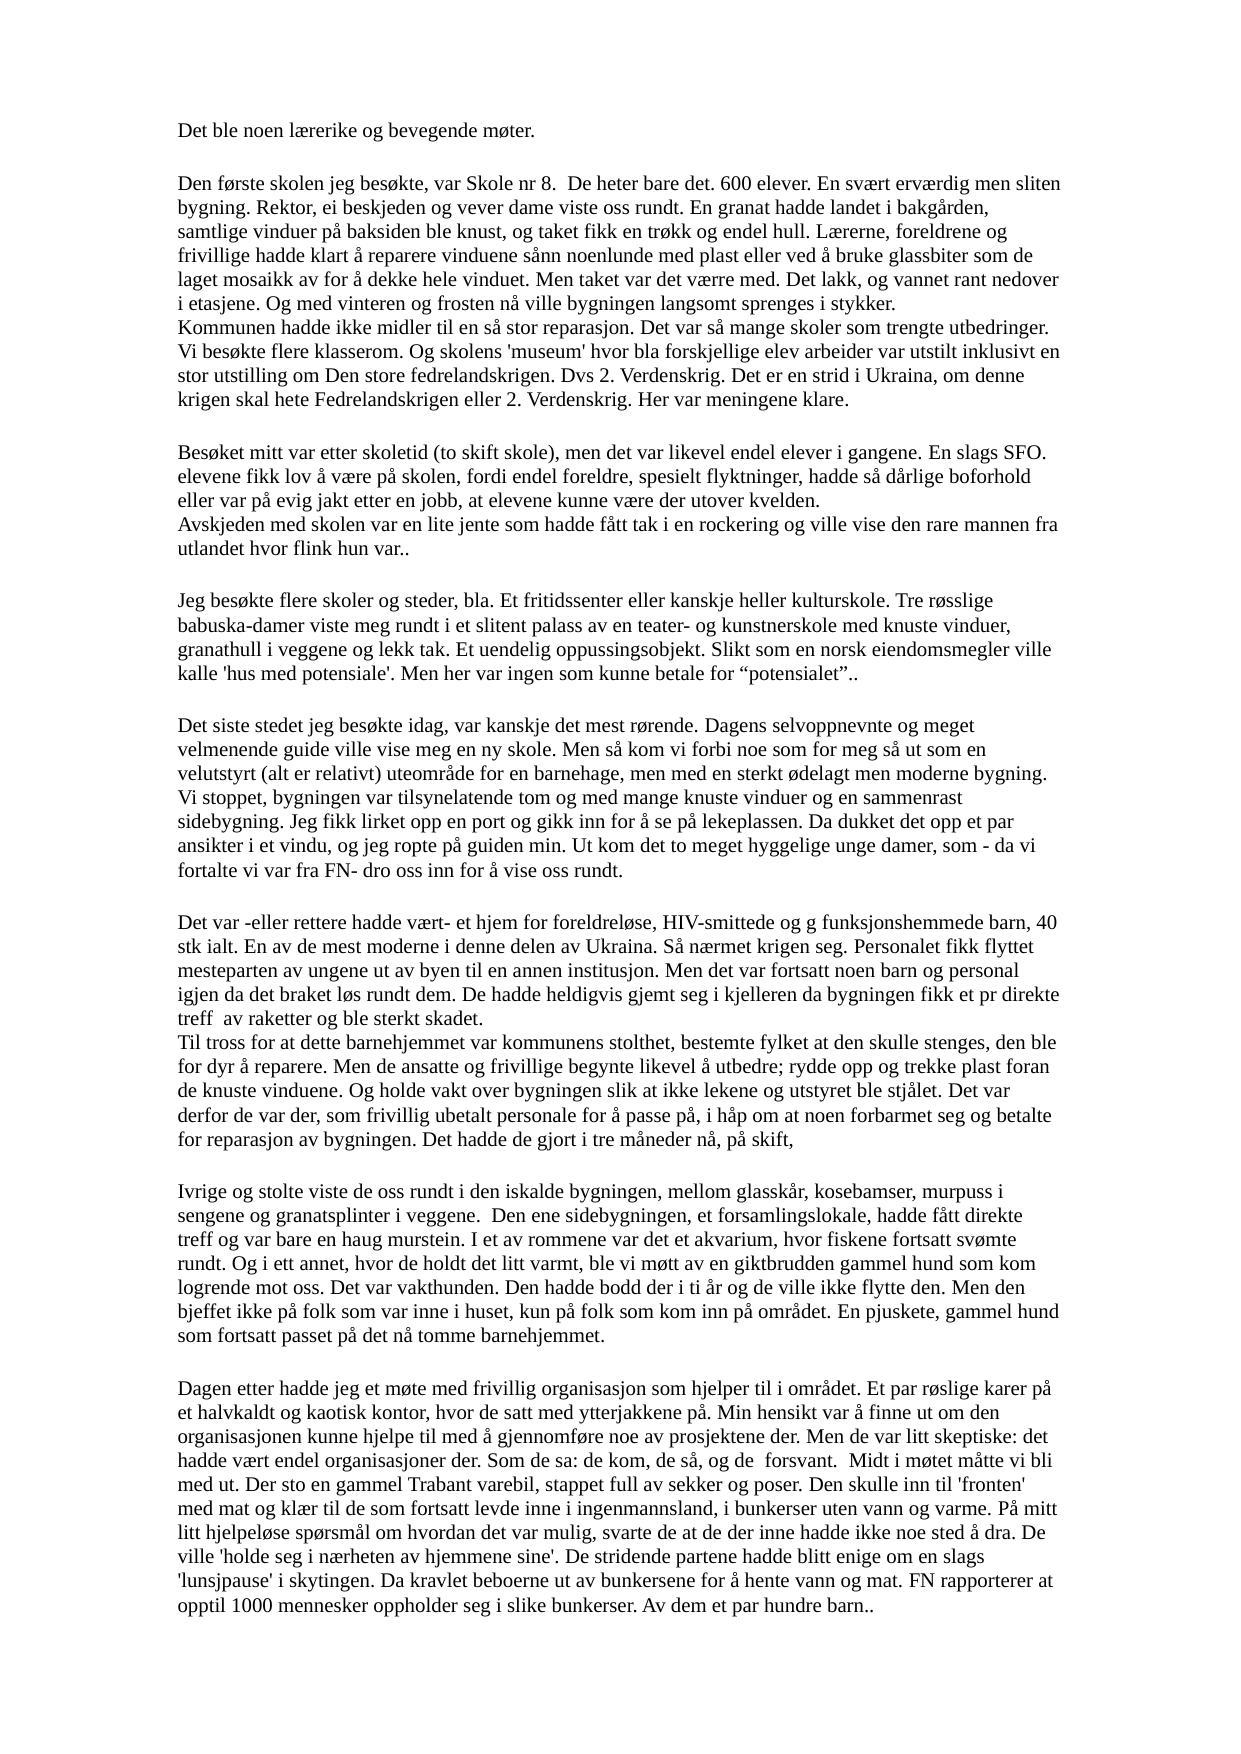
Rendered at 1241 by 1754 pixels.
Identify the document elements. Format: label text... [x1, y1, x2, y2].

text Til tross for at dette barnehjemmet var kommunens stolthet, bestemte fylket at den skulle stenges, den ble for dyr å reparere. Men de ansatte og frivillige begynte likevel å utbedre; rydde opp og trekke plast foran de knuste vinduene. Og holde vakt over bygningen slik at ikke lekene og utstyret ble stjålet. Det var derfor de var der, som frivillig ubetalt personale for å passe på, i håp om at noen forbarmet seg og betalte for reparasjon av bygningen. Det hadde de gjort i tre måneder nå, på skift, [177, 1030, 1063, 1151]
text Det var -eller rettere hadde vært- et hjem for foreldreløse, HIV-smittede og g funksjonshemmede barn, 40 stk ialt. En av de mest moderne i denne delen av Ukraina. Så nærmet krigen seg. Personalet fikk flyttet mesteparten av ungene ut av byen til en annen institusjon. Men det var fortsatt noen barn og personal igjen da det braket løs rundt dem. De hadde heldigvis gjemt seg i kjelleren da bygningen fikk et pr direkte treff av raketter og ble sterkt skadet. [177, 910, 1063, 1030]
text Besøket mitt var etter skoletid (to skift skole), men det var likevel endel elever i gangene. En slags SFO. elevene fikk lov å være på skolen, fordi endel foreldre, spesielt flyktninger, hadde så dårlige boforhold eller var på evig jakt etter en jobb, at elevene kunne være der utover kvelden. [177, 440, 1063, 512]
text Avskjeden med skolen var en lite jente som hadde fått tak i en rockering og ville vise den rare mannen fra utlandet hvor flink hun var.. [177, 512, 1063, 560]
text Dagen etter hadde jeg et møte med frivillig organisasjon som hjelper til i området. Et par røslige karer på et halvkaldt og kaotisk kontor, hvor de satt med ytterjakkene på. Min hensikt var å finne ut om den organisasjonen kunne hjelpe til med å gjennomføre noe av prosjektene der. Men de var litt skeptiske: det hadde vært endel organisasjoner der. Som de sa: de kom, de så, og de forsvant. Midt i møtet måtte vi bli med ut. Der sto en gammel Trabant varebil, stappet full av sekker og poser. Den skulle inn til 'fronten' med mat og klær til de som fortsatt levde inne i ingenmannsland, i bunkerser uten vann og varme. På mitt litt hjelpeløse spørsmål om hvordan det var mulig, svarte de at de der inne hadde ikke noe sted å dra. De ville 'holde seg i nærheten av hjemmene sine'. De stridende partene hadde blitt enige om en slags 'lunsjpause' i skytingen. Da kravlet beboerne ut av bunkersene for å hente vann og mat. FN rapporterer at opptil 1000 mennesker oppholder seg i slike bunkerser. Av dem et par hundre barn.. [177, 1376, 1063, 1617]
text Jeg besøkte flere skoler og steder, bla. Et fritidssenter eller kanskje heller kulturskole. Tre røsslige babuska-damer viste meg rundt i et slitent palass av en teater- og kunstnerskole med knuste vinduer, granathull i veggene og lekk tak. Et uendelig oppussingsobjekt. Slikt som en norsk eiendomsmegler ville kalle 'hus med potensiale'. Men her var ingen som kunne betale for “potensialet”.. [177, 588, 1063, 685]
text Vi besøkte flere klasserom. Og skolens 'museum' hvor bla forskjellige elev arbeider var utstilt inklusivt en stor utstilling om Den store fedrelandskrigen. Dvs 2. Verdenskrig. Det er en strid i Ukraina, om denne krigen skal hete Fedrelandskrigen eller 2. Verdenskrig. Her var meningene klare. [177, 339, 1063, 411]
text Ivrige og stolte viste de oss rundt i den iskalde bygningen, mellom glasskår, kosebamser, murpuss i sengene og granatsplinter i veggene. Den ene sidebygningen, et forsamlingslokale, hadde fått direkte treff og var bare en haug murstein. I et av rommene var det et akvarium, hvor fiskene fortsatt svømte rundt. Og i ett annet, hvor de holdt det litt varmt, ble vi møtt av en giktbrudden gammel hund som kom logrende mot oss. Det var vakthunden. Den hadde bodd der i ti år og de ville ikke flytte den. Men den bjeffet ikke på folk som var inne i huset, kun på folk som kom inn på området. En pjuskete, gammel hund som fortsatt passet på det nå tomme barnehjemmet. [177, 1179, 1063, 1347]
text Det siste stedet jeg besøkte idag, var kanskje det mest rørende. Dagens selvoppnevnte og meget velmenende guide ville vise meg en ny skole. Men så kom vi forbi noe som for meg så ut som en velutstyrt (alt er relativt) uteområde for en barnehage, men med en sterkt ødelagt men moderne bygning. Vi stoppet, bygningen var tilsynelatende tom og med mange knuste vinduer og en sammenrast sidebygning. Jeg fikk lirket opp en port og gikk inn for å se på lekeplassen. Da dukket det opp et par ansikter i et vindu, og jeg ropte på guiden min. Ut kom det to meget hyggelige unge damer, som - da vi fortalte vi var fra FN- dro oss inn for å vise oss rundt. [177, 713, 1063, 882]
text Det ble noen lærerike og bevegende møter. [177, 118, 1063, 142]
text Kommunen hadde ikke midler til en så stor reparasjon. Det var så mange skoler som trengte utbedringer. [177, 315, 1063, 339]
text Den første skolen jeg besøkte, var Skole nr 8. De heter bare det. 600 elever. En svært erværdig men sliten bygning. Rektor, ei beskjeden og vever dame viste oss rundt. En granat hadde landet i bakgården, samtlige vinduer på baksiden ble knust, og taket fikk en trøkk og endel hull. Lærerne, foreldrene og frivillige hadde klart å reparere vinduene sånn noenlunde med plast eller ved å bruke glassbiter som de laget mosaikk av for å dekke hele vinduet. Men taket var det værre med. Det lakk, og vannet rant nedover i etasjene. Og med vinteren og frosten nå ville bygningen langsomt sprenges i stykker. [177, 171, 1063, 315]
